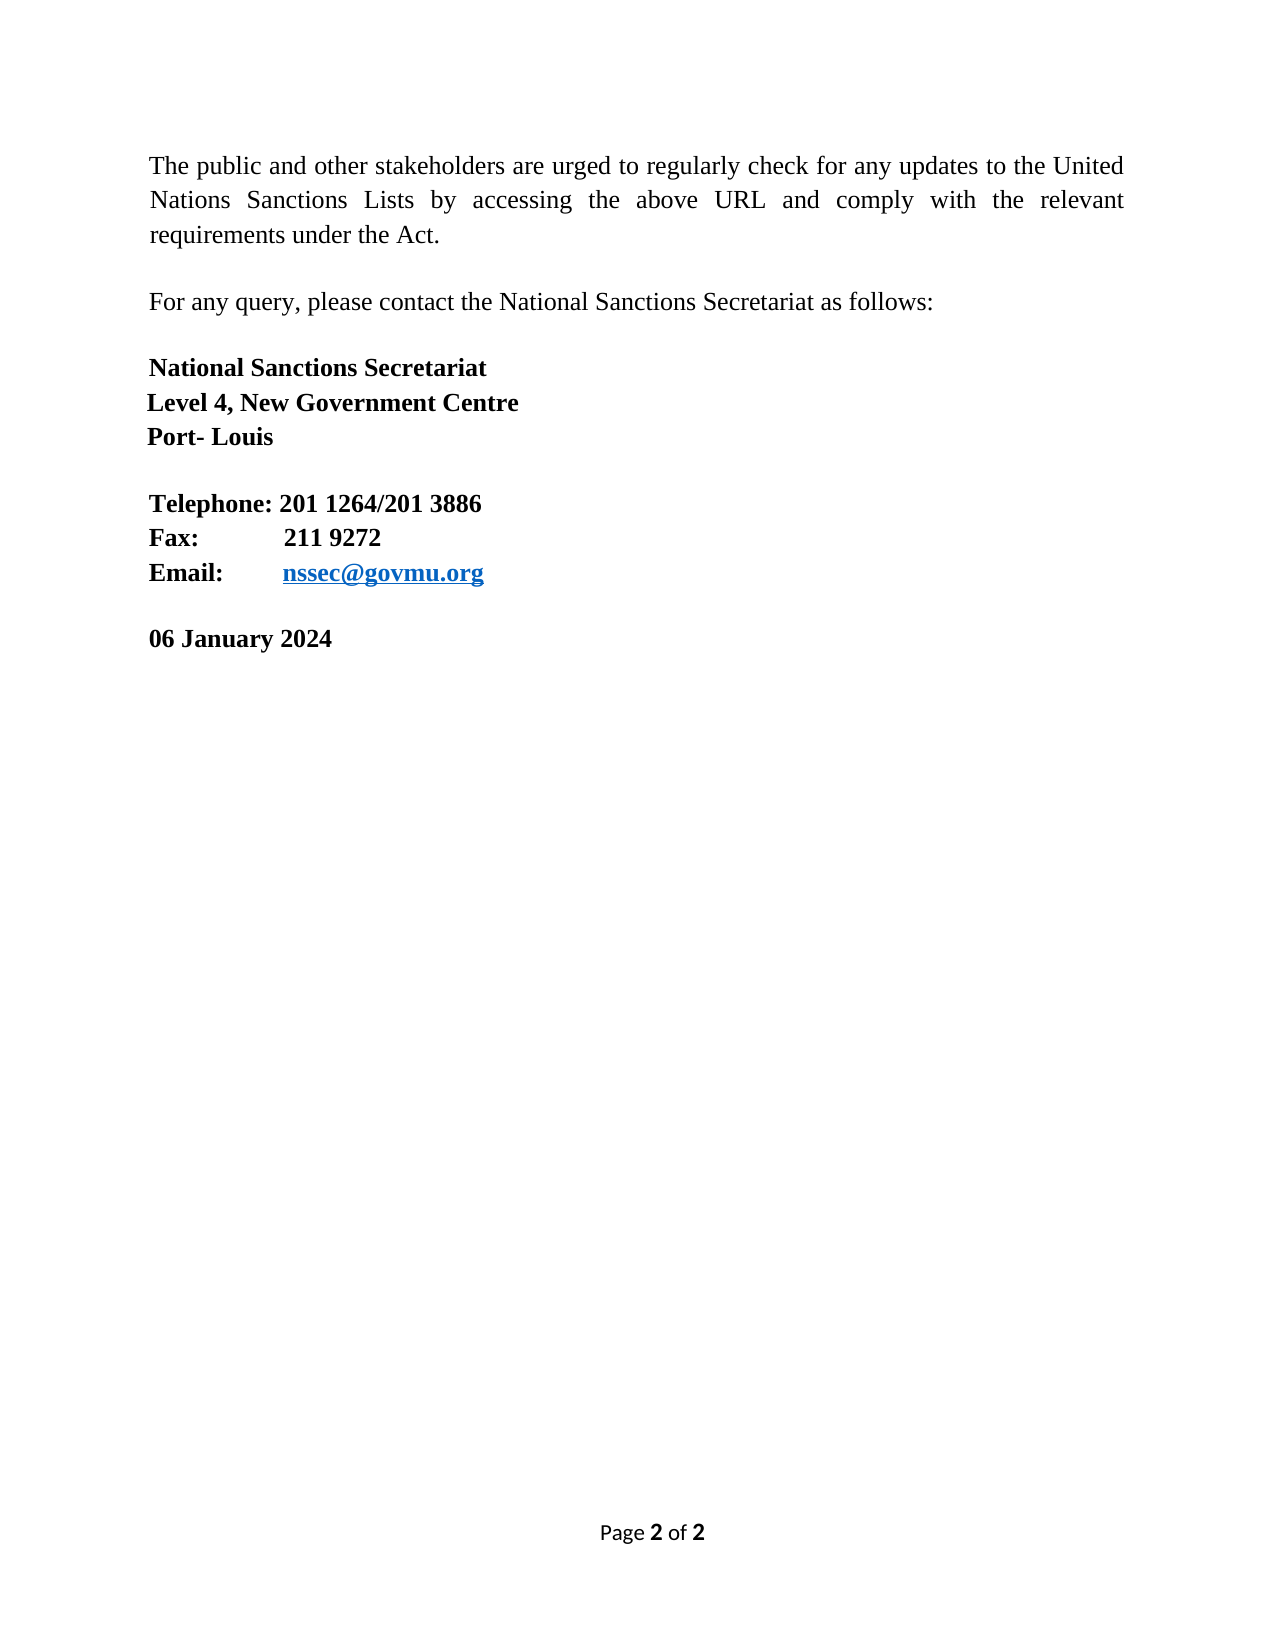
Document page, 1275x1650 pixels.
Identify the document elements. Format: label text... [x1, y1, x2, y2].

text National Sanctions Secretariat [148, 352, 1155, 382]
text Email: nssec@govmu.org [148, 557, 1155, 587]
text Port- Louis [75, 421, 1155, 451]
text The public and other stakeholders are urged to regularly check for any updates to the United Nations Sanctions Lists by accessing the above URL and comply with the relevant requirements under the Act. [148, 150, 1126, 249]
text For any query, please contact the National Sanctions Secretariat as follows: [148, 286, 1126, 316]
text Fax: 211 9272 [148, 522, 1155, 552]
text Level 4, New Government Centre [75, 387, 1155, 417]
text Telephone: 201 1264/201 3886 [148, 488, 1155, 518]
text 06 January 2024 [148, 623, 1155, 653]
